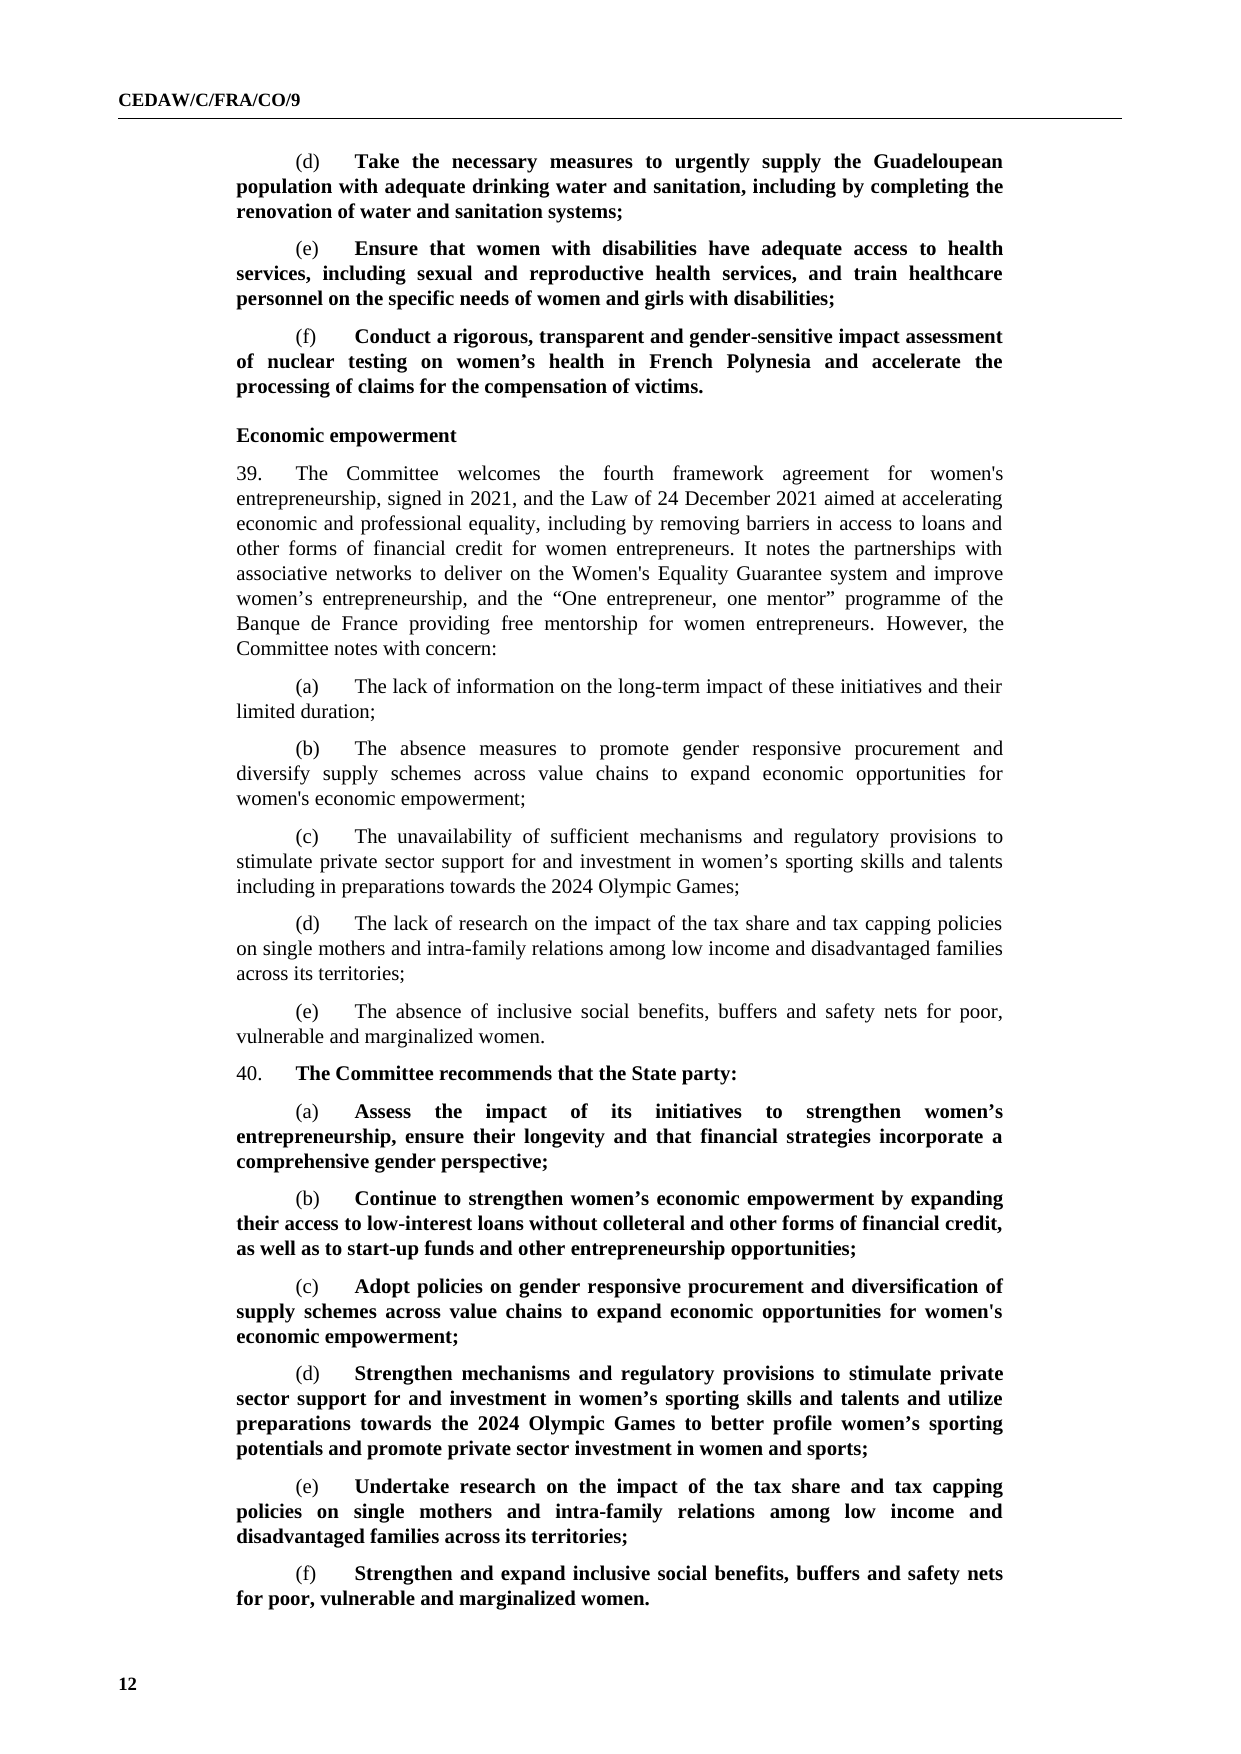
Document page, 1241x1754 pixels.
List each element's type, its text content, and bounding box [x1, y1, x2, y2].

text (b) Continue to strengthen women’s economic empowerment by expanding their access to low-interest loans without colleteral and other forms of financial credit, as well as to start-up funds and other entrepreneurship opportunities; [236, 1185, 1004, 1260]
text (b) The absence measures to promote gender responsive procurement and diversify supply schemes across value chains to expand economic opportunities for women's economic empowerment; [236, 735, 1004, 810]
text (f) Strengthen and expand inclusive social benefits, buffers and safety nets for poor, vulnerable and marginalized women. [236, 1560, 1004, 1610]
text (d) Take the necessary measures to urgently supply the Guadeloupean population with adequate drinking water and sanitation, including by completing the renovation of water and sanitation systems; [236, 148, 1004, 223]
text 39. The Committee welcomes the fourth framework agreement for women's entrepreneurship, signed in 2021, and the Law of 24 December 2021 aimed at accelerating economic and professional equality, including by removing barriers in access to loans and other forms of financial credit for women entrepreneurs. It notes the partnerships with associative networks to deliver on the Women's Equality Guarantee system and improve women’s entrepreneurship, and the “One entrepreneur, one mentor” programme of the Banque de France providing free mentorship for women entrepreneurs. However, the Committee notes with concern: [236, 460, 1004, 660]
text (a) Assess the impact of its initiatives to strengthen women’s entrepreneurship, ensure their longevity and that financial strategies incorporate a comprehensive gender perspective; [236, 1098, 1004, 1173]
text (c) Adopt policies on gender responsive procurement and diversification of supply schemes across value chains to expand economic opportunities for women's economic empowerment; [236, 1273, 1004, 1348]
text (e) Undertake research on the impact of the tax share and tax capping policies on single mothers and intra-family relations among low income and disadvantaged families across its territories; [236, 1473, 1004, 1548]
text (f) Conduct a rigorous, transparent and gender-sensitive impact assessment of nuclear testing on women’s health in French Polynesia and accelerate the processing of claims for the compensation of victims. [236, 323, 1004, 398]
text Economic empowerment [118, 423, 1004, 448]
text (e) The absence of inclusive social benefits, buffers and safety nets for poor, vulnerable and marginalized women. [236, 998, 1004, 1048]
text (e) Ensure that women with disabilities have adequate access to health services, including sexual and reproductive health services, and train healthcare personnel on the specific needs of women and girls with disabilities; [236, 235, 1004, 310]
text 40. The Committee recommends that the State party: [236, 1060, 1004, 1085]
text (c) The unavailability of sufficient mechanisms and regulatory provisions to stimulate private sector support for and investment in women’s sporting skills and talents including in preparations towards the 2024 Olympic Games; [236, 823, 1004, 898]
text (a) The lack of information on the long-term impact of these initiatives and their limited duration; [236, 673, 1004, 723]
text (d) Strengthen mechanisms and regulatory provisions to stimulate private sector support for and investment in women’s sporting skills and talents and utilize preparations towards the 2024 Olympic Games to better profile women’s sporting potentials and promote private sector investment in women and sports; [236, 1360, 1004, 1460]
text (d) The lack of research on the impact of the tax share and tax capping policies on single mothers and intra-family relations among low income and disadvantaged families across its territories; [236, 910, 1004, 985]
